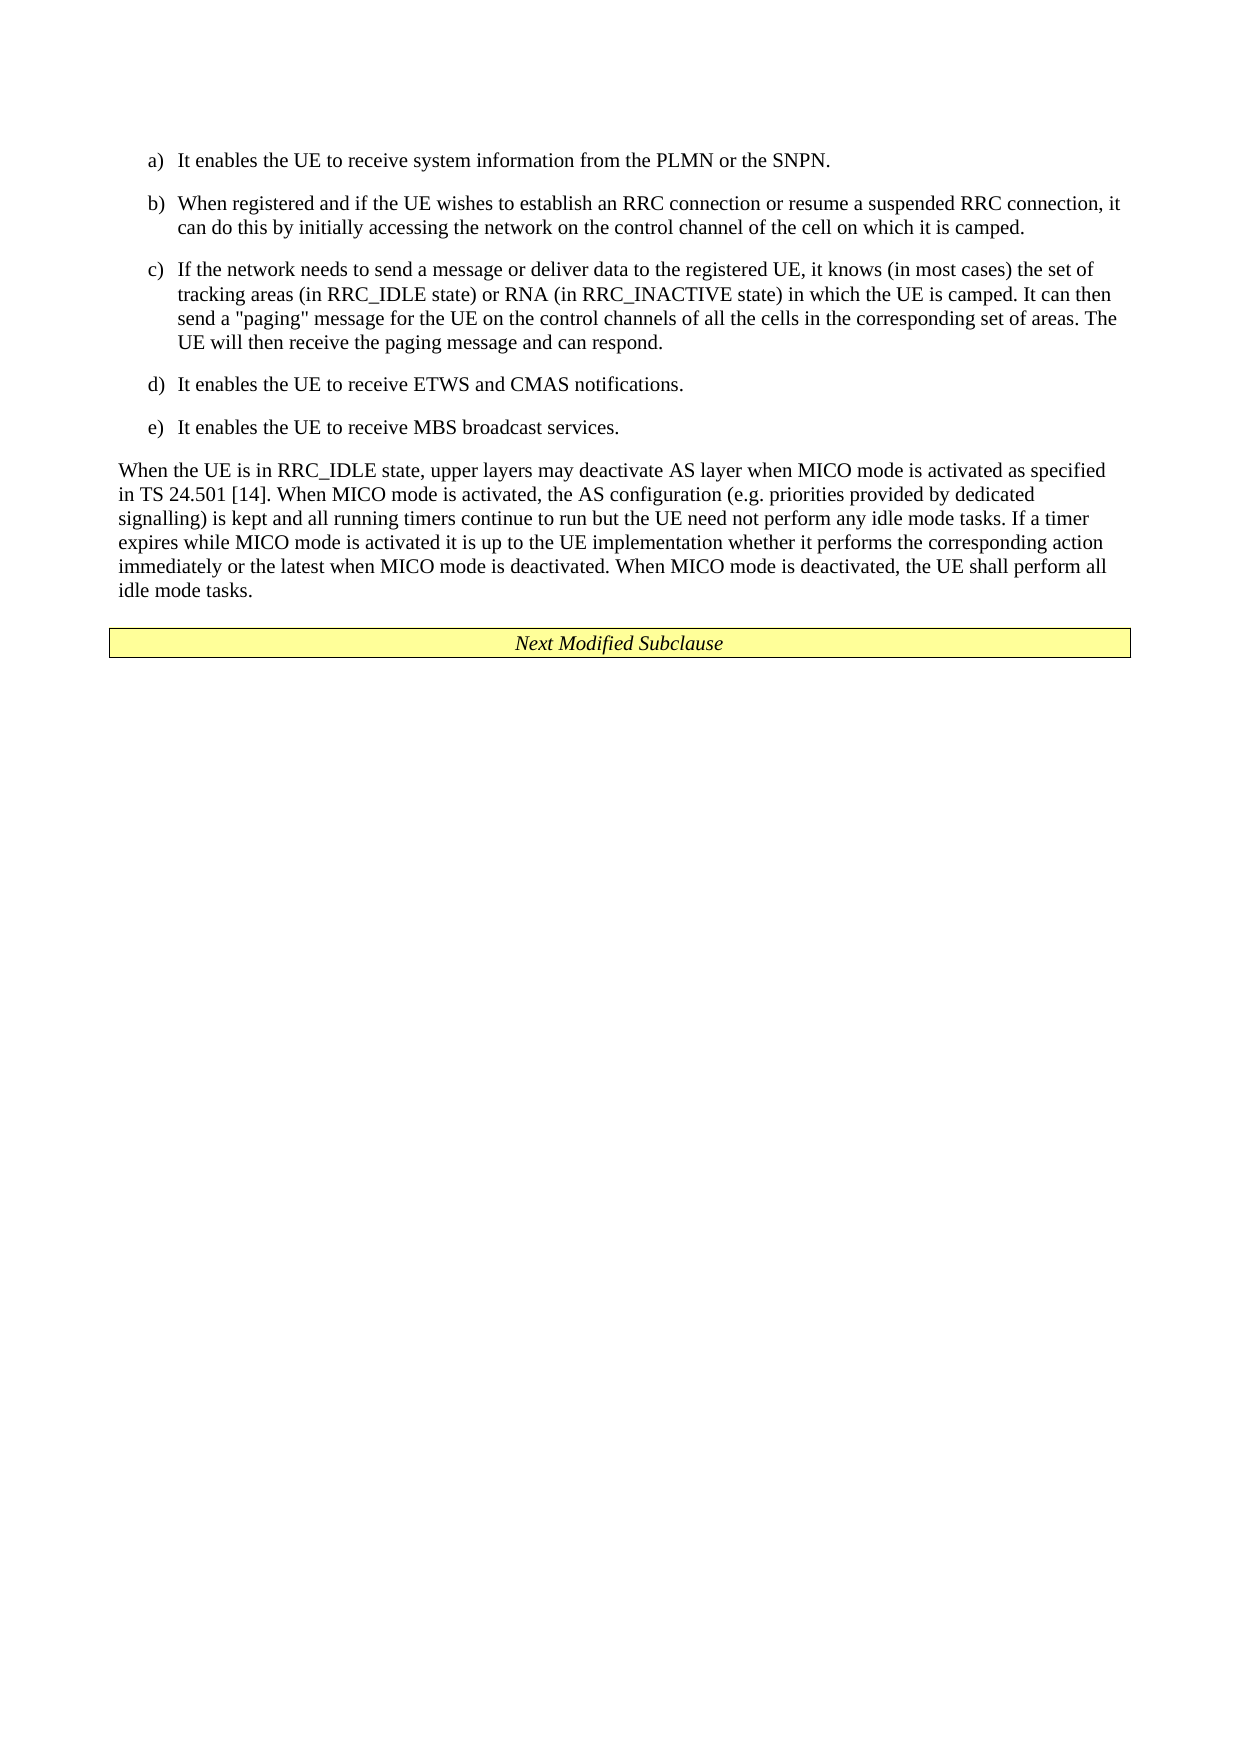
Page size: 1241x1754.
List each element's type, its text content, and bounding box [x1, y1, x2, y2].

text b) When registered and if the UE wishes to establish an RRC connection or resume a suspended RRC connection, it can do this by initially accessing the network on the control channel of the cell on which it is camped. [148, 191, 1122, 239]
text a) It enables the UE to receive system information from the PLMN or the SNPN. [148, 148, 1122, 172]
text e) It enables the UE to receive MBS broadcast services. [148, 415, 1122, 439]
text d) It enables the UE to receive ETWS and CMAS notifications. [148, 372, 1122, 396]
text Next Modified Subclause [110, 629, 1130, 657]
text When the UE is in RRC_IDLE state, upper layers may deactivate AS layer when MICO mode is activated as specified in TS 24.501 [14]. When MICO mode is activated, the AS configuration (e.g. priorities provided by dedicated signalling) is kept and all running timers continue to run but the UE need not perform any idle mode tasks. If a timer expires while MICO mode is activated it is up to the UE implementation whether it performs the corresponding action immediately or the latest when MICO mode is deactivated. When MICO mode is deactivated, the UE shall perform all idle mode tasks. [118, 458, 1122, 602]
text c) If the network needs to send a message or deliver data to the registered UE, it knows (in most cases) the set of tracking areas (in RRC_IDLE state) or RNA (in RRC_INACTIVE state) in which the UE is camped. It can then send a "paging" message for the UE on the control channels of all the cells in the corresponding set of areas. The UE will then receive the paging message and can respond. [148, 257, 1122, 354]
